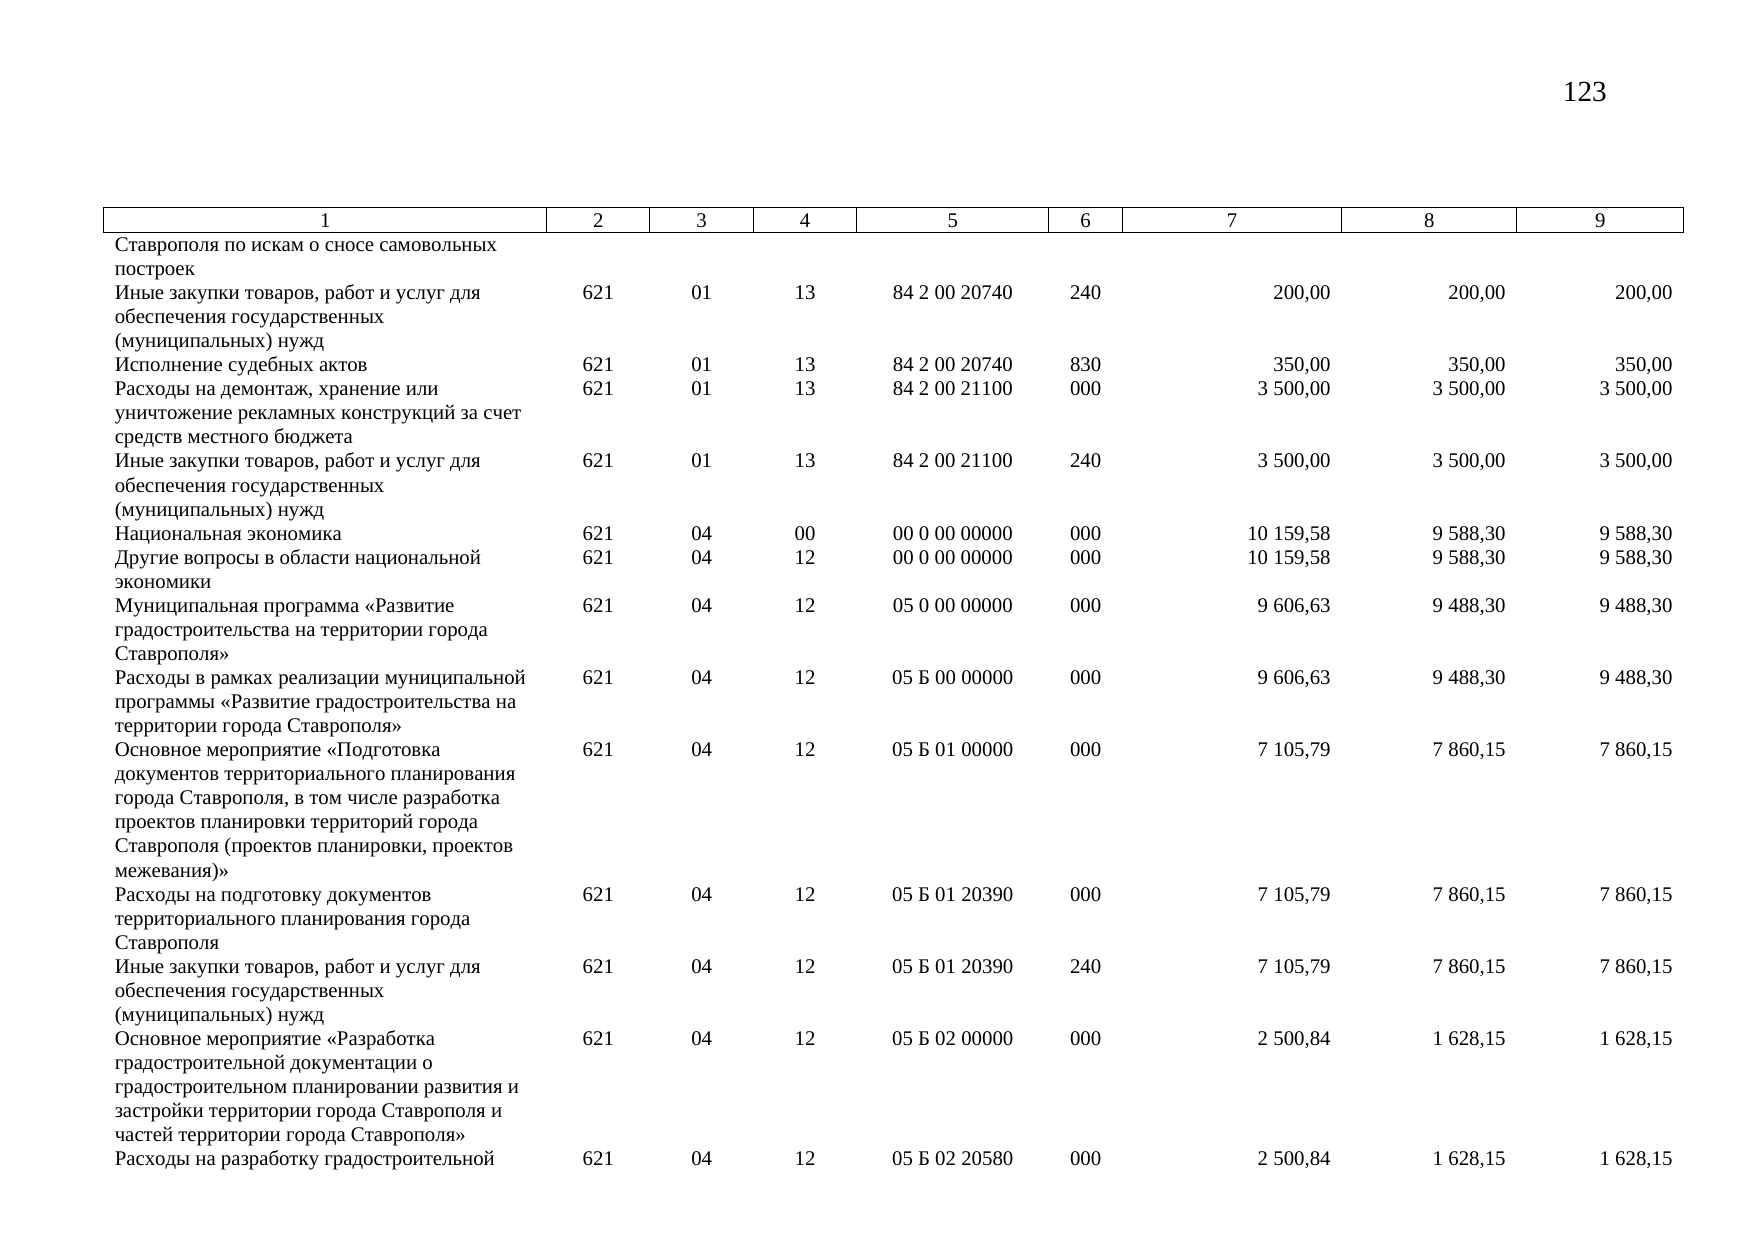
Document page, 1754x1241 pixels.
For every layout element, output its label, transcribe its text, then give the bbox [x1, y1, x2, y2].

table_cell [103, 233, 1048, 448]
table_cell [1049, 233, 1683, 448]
table_header 4 [754, 208, 856, 232]
table_header 6 [1049, 208, 1122, 232]
table_header 8 [1342, 208, 1516, 232]
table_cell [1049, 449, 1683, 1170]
table_header 9 [1517, 208, 1683, 232]
table_header 5 [857, 208, 1048, 232]
table_header 3 [650, 208, 753, 232]
table_header 2 [547, 208, 649, 232]
table_header 7 [1123, 208, 1341, 232]
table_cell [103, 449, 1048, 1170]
table_header 1 [104, 208, 546, 232]
